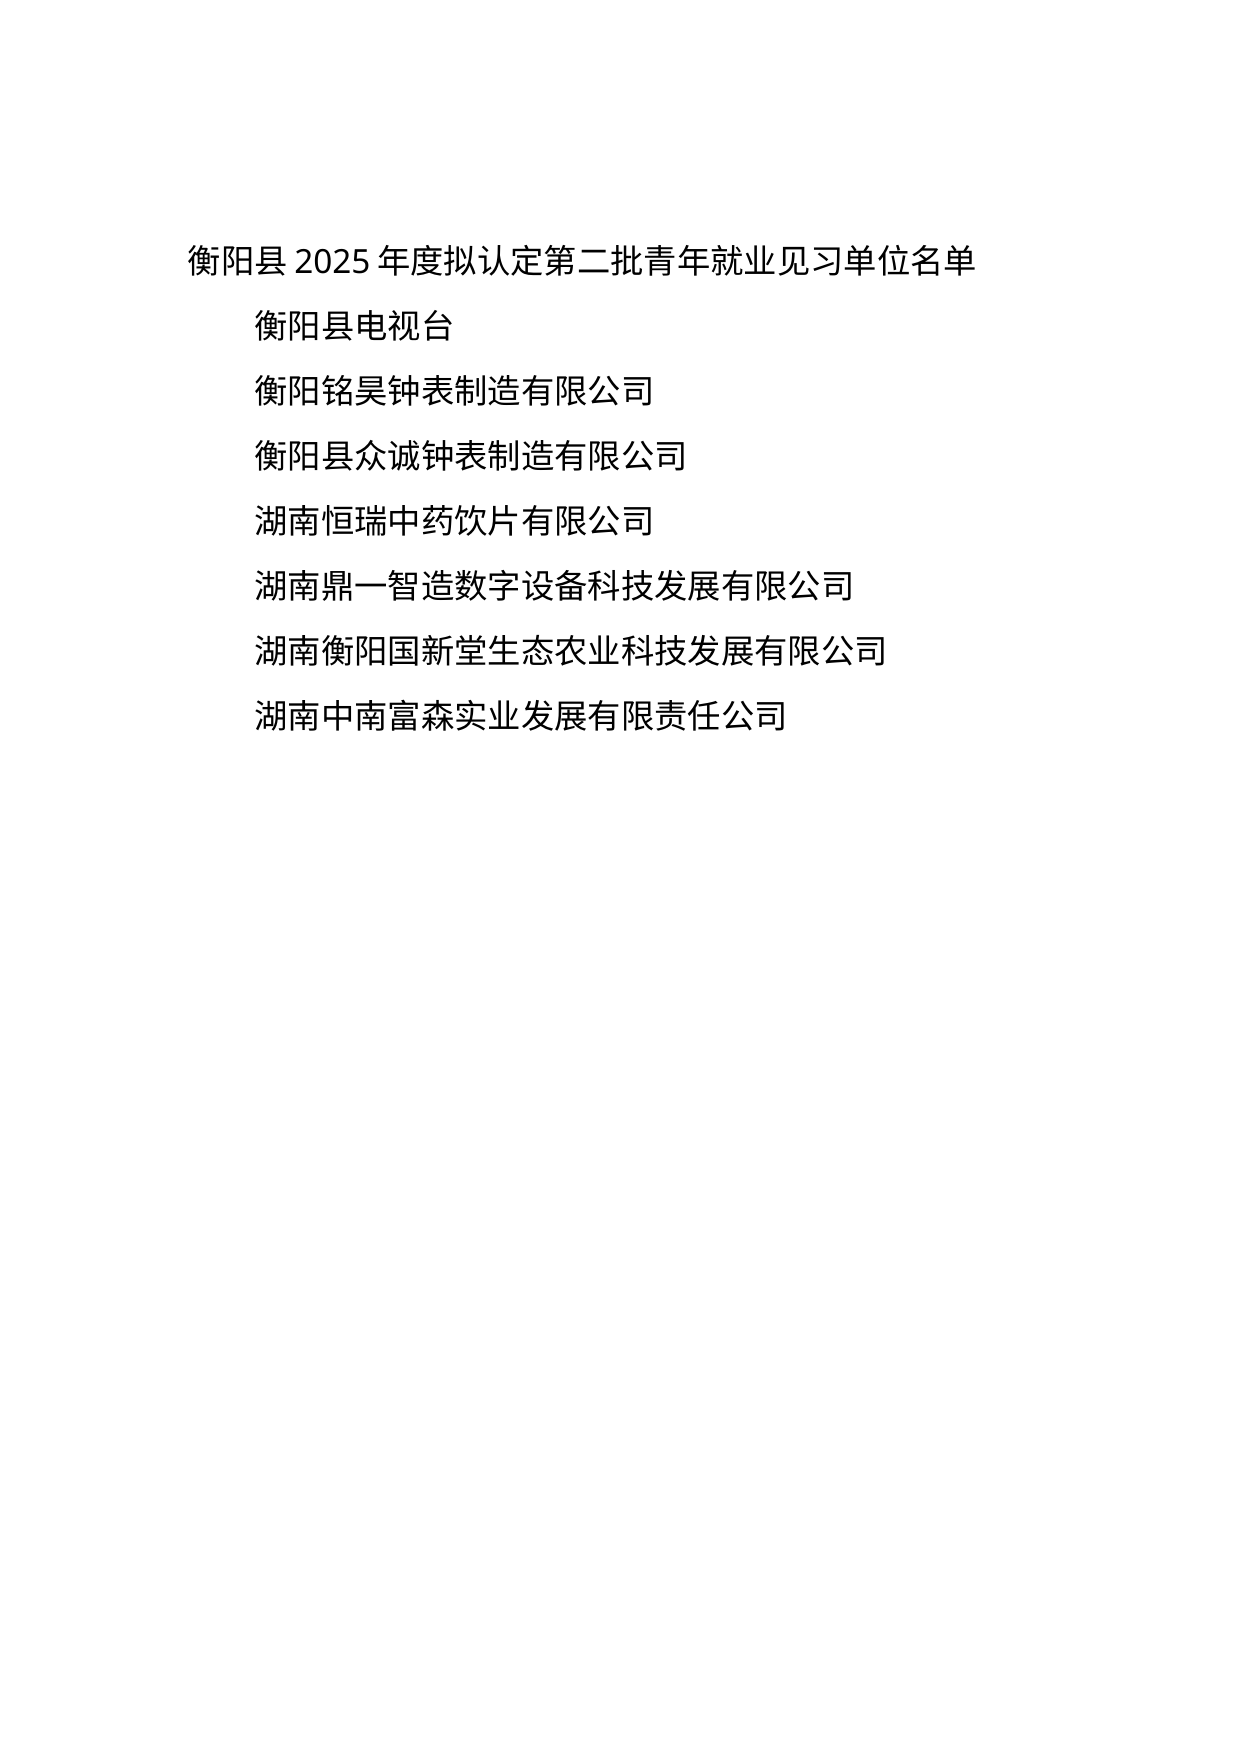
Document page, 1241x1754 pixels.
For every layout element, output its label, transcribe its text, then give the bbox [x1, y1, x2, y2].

list 衡阳县2025年度拟认定第二批青年就业见习单位名单 [187, 227, 1053, 292]
list 衡阳县电视台 [187, 292, 1053, 357]
text 湖南中南富森实业发展有限责任公司 [187, 682, 1053, 747]
text 湖南衡阳国新堂生态农业科技发展有限公司 [187, 617, 1053, 682]
text 衡阳铭昊钟表制造有限公司 [187, 357, 1053, 422]
text 湖南恒瑞中药饮片有限公司 [187, 487, 1053, 552]
text 湖南鼎一智造数字设备科技发展有限公司 [187, 552, 1053, 617]
text 衡阳县众诚钟表制造有限公司 [187, 422, 1053, 487]
